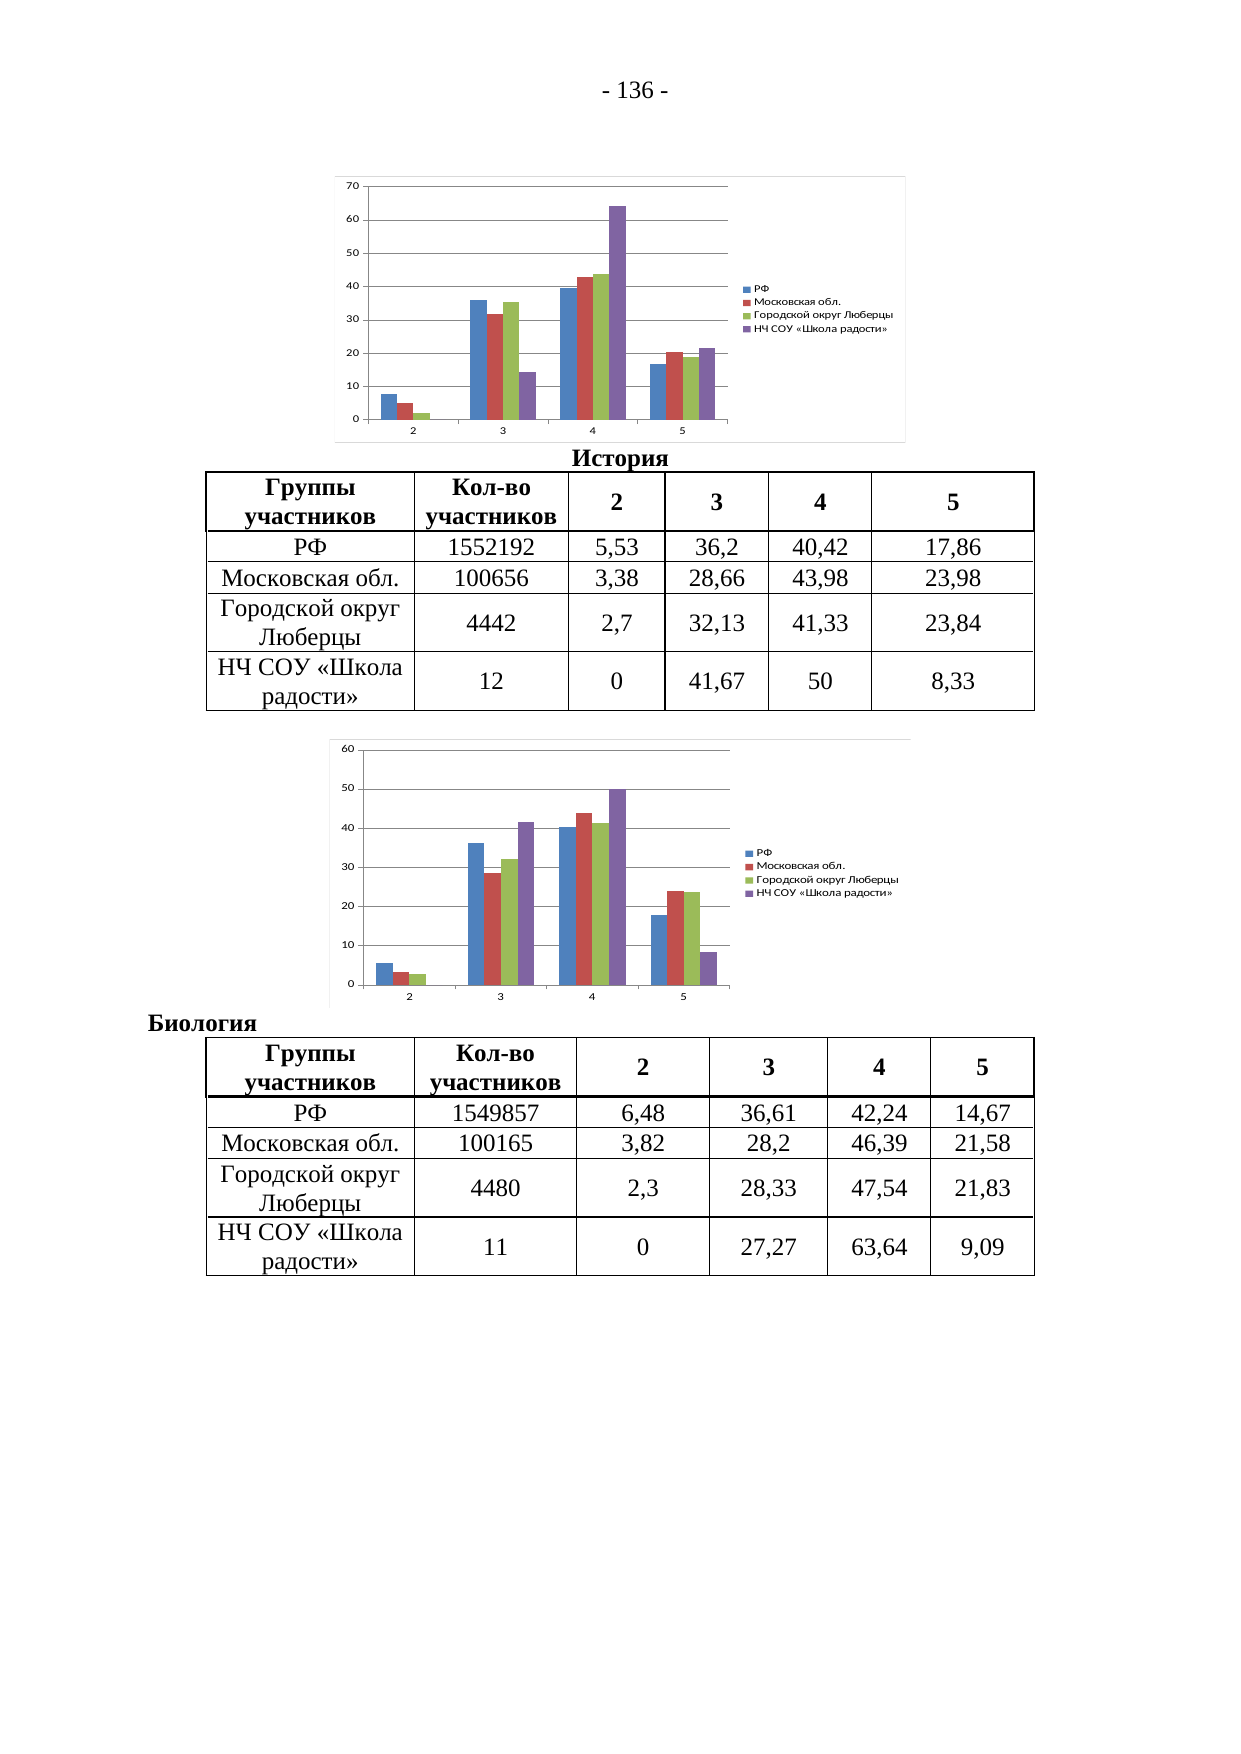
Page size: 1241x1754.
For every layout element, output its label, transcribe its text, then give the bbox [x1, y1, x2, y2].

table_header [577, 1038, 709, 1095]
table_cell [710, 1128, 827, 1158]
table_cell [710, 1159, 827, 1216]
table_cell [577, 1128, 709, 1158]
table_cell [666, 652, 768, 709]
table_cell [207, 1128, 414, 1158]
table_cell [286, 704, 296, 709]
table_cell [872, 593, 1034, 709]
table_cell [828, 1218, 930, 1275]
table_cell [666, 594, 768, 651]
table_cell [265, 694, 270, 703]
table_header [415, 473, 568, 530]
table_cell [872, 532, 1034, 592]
text История [148, 443, 1092, 471]
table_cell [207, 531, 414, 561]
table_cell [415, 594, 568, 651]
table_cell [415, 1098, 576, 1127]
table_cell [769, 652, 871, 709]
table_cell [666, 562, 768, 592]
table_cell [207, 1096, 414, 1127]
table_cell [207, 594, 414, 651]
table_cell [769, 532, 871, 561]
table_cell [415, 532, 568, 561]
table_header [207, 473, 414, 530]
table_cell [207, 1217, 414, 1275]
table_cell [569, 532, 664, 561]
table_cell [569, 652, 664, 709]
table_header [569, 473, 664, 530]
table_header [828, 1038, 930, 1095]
text Биология [148, 1008, 1092, 1037]
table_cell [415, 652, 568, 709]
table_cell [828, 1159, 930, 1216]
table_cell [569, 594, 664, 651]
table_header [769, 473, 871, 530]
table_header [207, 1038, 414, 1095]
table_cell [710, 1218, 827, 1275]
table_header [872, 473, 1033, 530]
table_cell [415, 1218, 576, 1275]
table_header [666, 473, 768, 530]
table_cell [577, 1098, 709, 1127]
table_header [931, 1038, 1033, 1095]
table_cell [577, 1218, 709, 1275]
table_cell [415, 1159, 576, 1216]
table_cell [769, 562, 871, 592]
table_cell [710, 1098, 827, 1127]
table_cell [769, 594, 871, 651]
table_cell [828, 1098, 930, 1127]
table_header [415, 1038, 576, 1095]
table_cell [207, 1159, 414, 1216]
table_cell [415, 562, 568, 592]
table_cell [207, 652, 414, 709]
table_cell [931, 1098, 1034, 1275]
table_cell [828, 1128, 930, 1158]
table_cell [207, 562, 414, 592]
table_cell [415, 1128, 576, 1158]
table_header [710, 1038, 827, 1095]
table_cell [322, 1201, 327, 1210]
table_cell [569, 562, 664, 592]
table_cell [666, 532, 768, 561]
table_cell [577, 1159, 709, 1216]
